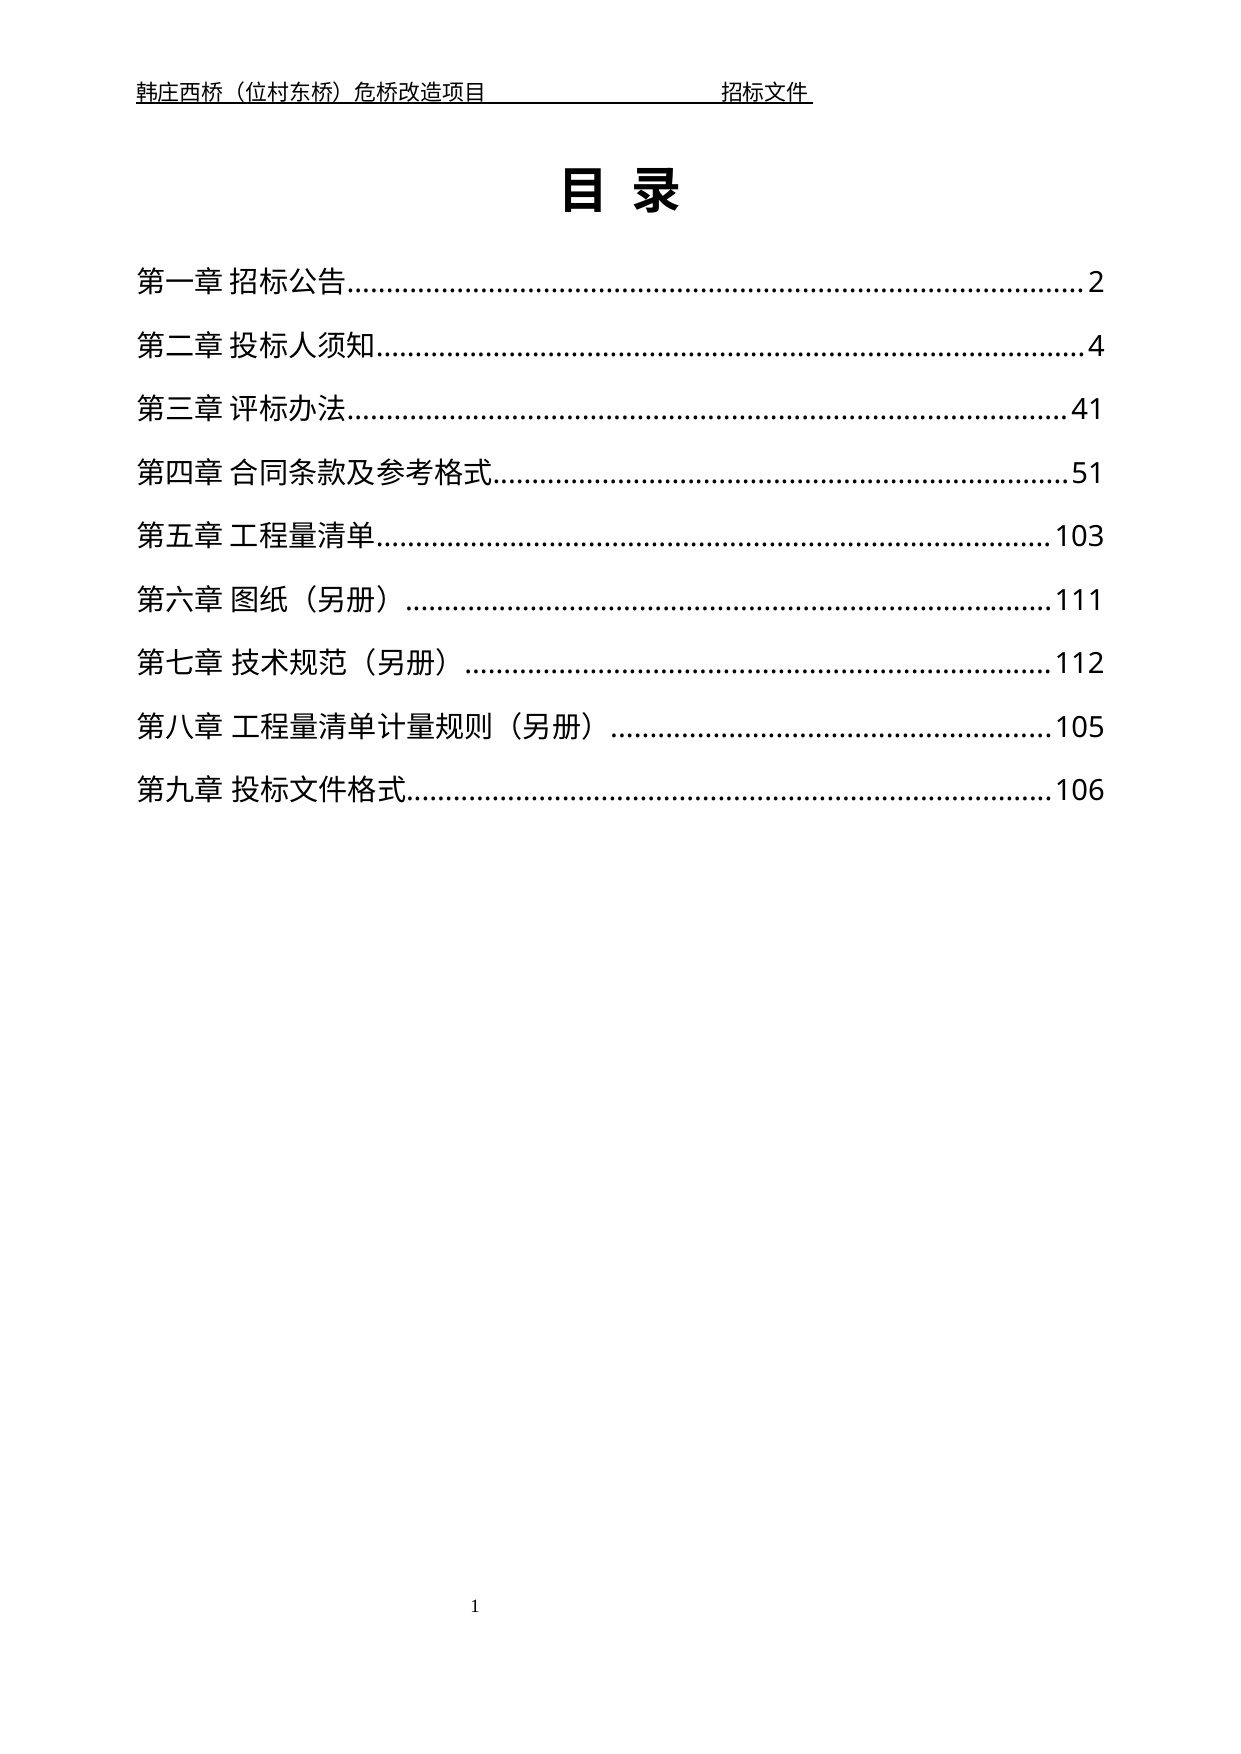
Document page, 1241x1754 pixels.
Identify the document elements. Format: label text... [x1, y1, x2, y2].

text 目 录 [136, 150, 1104, 222]
text 第一章 招标公告 2 [136, 258, 1104, 301]
text 第八章 工程量清单计量规则（另册） 105 [136, 703, 1104, 746]
text 第九章 投标文件格式 106 [136, 767, 1104, 809]
text 第七章 技术规范（另册） 112 [136, 640, 1104, 682]
text 第五章 工程量清单 103 [136, 513, 1104, 555]
text 第三章 评标办法 41 [136, 386, 1104, 428]
text 第六章 图纸（另册） 111 [136, 576, 1104, 619]
text 第四章 合同条款及参考格式 51 [136, 449, 1104, 492]
text 第二章 投标人须知 4 [136, 322, 1104, 364]
